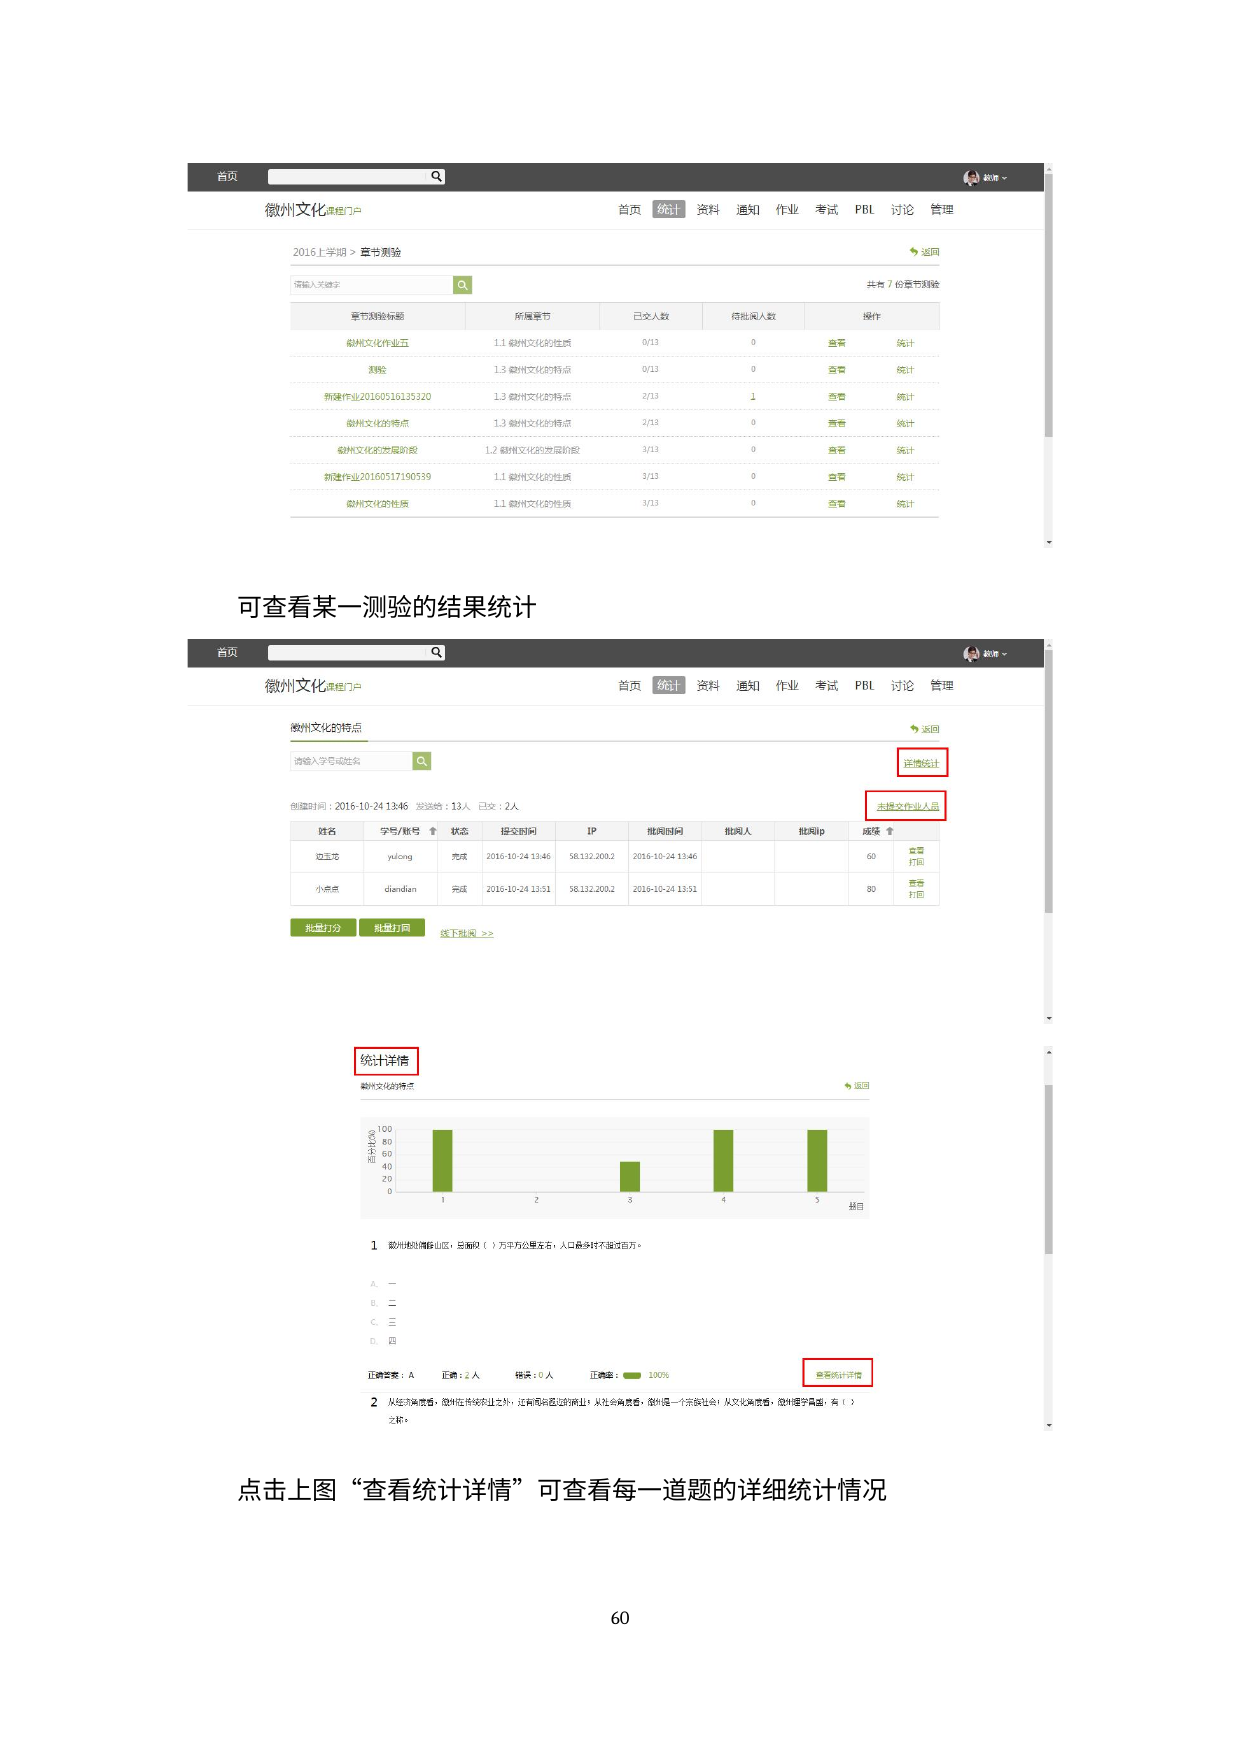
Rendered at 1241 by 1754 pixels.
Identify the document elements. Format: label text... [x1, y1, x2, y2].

text 点击上图“查看统计详情”可查看每一道题的详细统计情况 [187, 1454, 1053, 1522]
picture [187, 1046, 1053, 1431]
picture [187, 639, 1053, 1024]
picture [187, 163, 1053, 548]
text 可查看某一测验的结果统计 [187, 571, 1053, 639]
